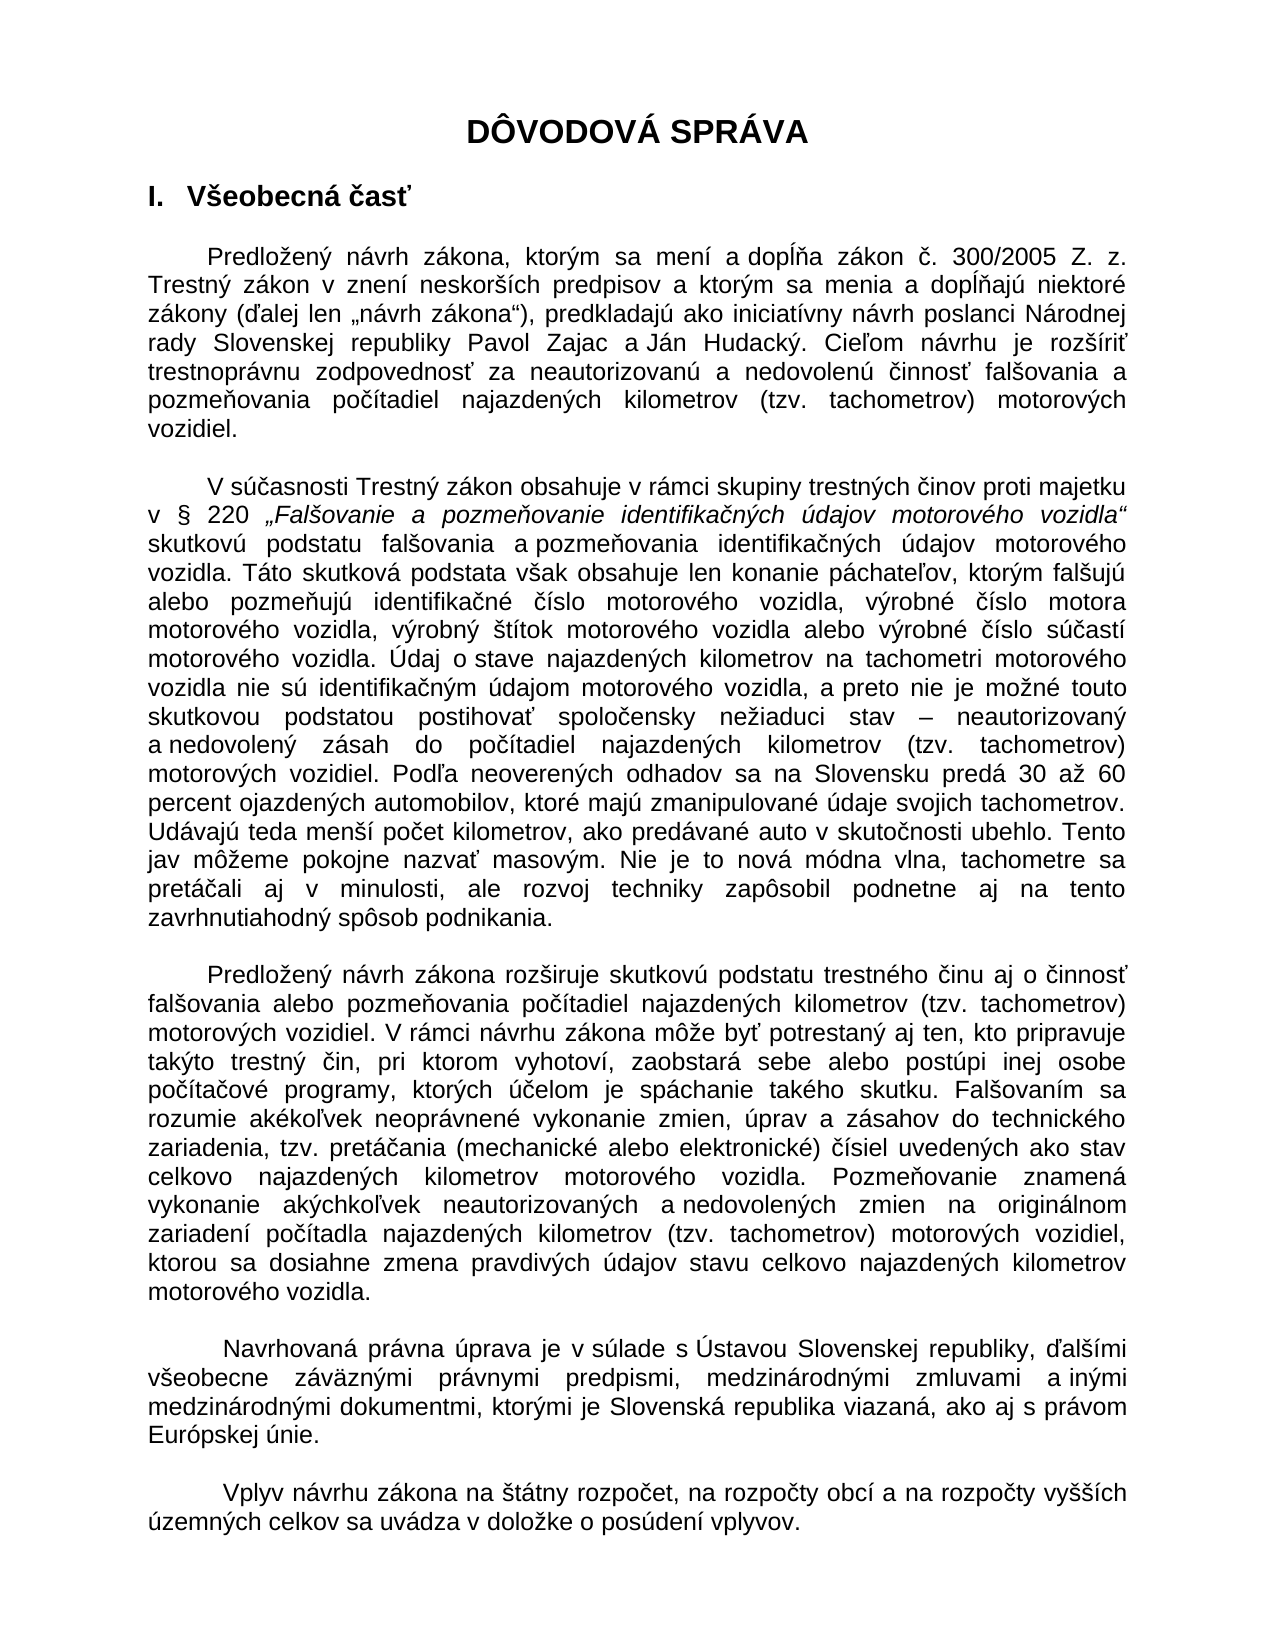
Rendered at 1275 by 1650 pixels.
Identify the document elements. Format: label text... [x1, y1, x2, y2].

text Predložený návrh zákona rozširuje skutkovú podstatu trestného činu aj o činnosť falšovania alebo pozmeňovania počítadiel najazdených kilometrov (tzv. tachometrov) motorových vozidiel. V rámci návrhu zákona môže byť potrestaný aj ten, kto pripravuje takýto trestný čin, pri ktorom vyhotoví, zaobstará sebe alebo postúpi inej osobe počítačové programy, ktorých účelom je spáchanie takého skutku. Falšovaním sa rozumie akékoľvek neoprávnené vykonanie zmien, úprav a zásahov do technického zariadenia, tzv. pretáčania (mechanické alebo elektronické) čísiel uvedených ako stav celkovo najazdených kilometrov motorového vozidla. Pozmeňovanie znamená vykonanie akýchkoľvek neautorizovaných a nedovolených zmien na originálnom zariadení počítadla najazdených kilometrov (tzv. tachometrov) motorových vozidiel, ktorou sa dosiahne zmena pravdivých údajov stavu celkovo najazdených kilometrov motorového vozidla. [148, 960, 1127, 1305]
list Všeobecná časť [148, 179, 1127, 213]
text Navrhovaná právna úprava je v súlade s Ústavou Slovenskej republiky, ďalšími všeobecne záväznými právnymi predpismi, medzinárodnými zmluvami a inými medzinárodnými dokumentmi, ktorými je Slovenská republika viazaná, ako aj s právom Európskej únie. [148, 1334, 1127, 1449]
text DôVODOVÁ SPRÁVA [148, 112, 1127, 151]
text Predložený návrh zákona, ktorým sa mení a dopĺňa zákon č. 300/2005 Z. z. Trestný zákon v znení neskorších predpisov a ktorým sa menia a dopĺňajú niektoré zákony (ďalej len „návrh zákona“), predkladajú ako iniciatívny návrh poslanci Národnej rady Slovenskej republiky Pavol Zajac a Ján Hudacký. Cieľom návrhu je rozšíriť trestnoprávnu zodpovednosť za neautorizovanú a nedovolenú činnosť falšovania a pozmeňovania počítadiel najazdených kilometrov (tzv. tachometrov) motorových vozidiel. [148, 242, 1128, 443]
text V súčasnosti Trestný zákon obsahuje v rámci skupiny trestných činov proti majetku v § 220 „Falšovanie a pozmeňovanie identifikačných údajov motorového vozidla“ skutkovú podstatu falšovania a pozmeňovania identifikačných údajov motorového vozidla. Táto skutková podstata však obsahuje len konanie páchateľov, ktorým falšujú alebo pozmeňujú identifikačné číslo motorového vozidla, výrobné číslo motora motorového vozidla, výrobný štítok motorového vozidla alebo výrobné číslo súčastí motorového vozidla. Údaj o stave najazdených kilometrov na tachometri motorového vozidla nie sú identifikačným údajom motorového vozidla, a preto nie je možné touto skutkovou podstatou postihovať spoločensky nežiaduci stav – neautorizovaný a nedovolený zásah do počítadiel najazdených kilometrov (tzv. tachometrov) motorových vozidiel. Podľa neoverených odhadov sa na Slovensku predá 30 až 60 percent ojazdených automobilov, ktoré majú zmanipulované údaje svojich tachometrov. Udávajú teda menší počet kilometrov, ako predávané auto v skutočnosti ubehlo. Tento jav môžeme pokojne nazvať masovým. Nie je to nová módna vlna, tachometre sa pretáčali aj v minulosti, ale rozvoj techniky zapôsobil podnetne aj na tento zavrhnutiahodný spôsob podnikania. [148, 472, 1127, 932]
text Vplyv návrhu zákona na štátny rozpočet, na rozpočty obcí a na rozpočty vyšších územných celkov sa uvádza v doložke o posúdení vplyvov. [148, 1478, 1127, 1535]
